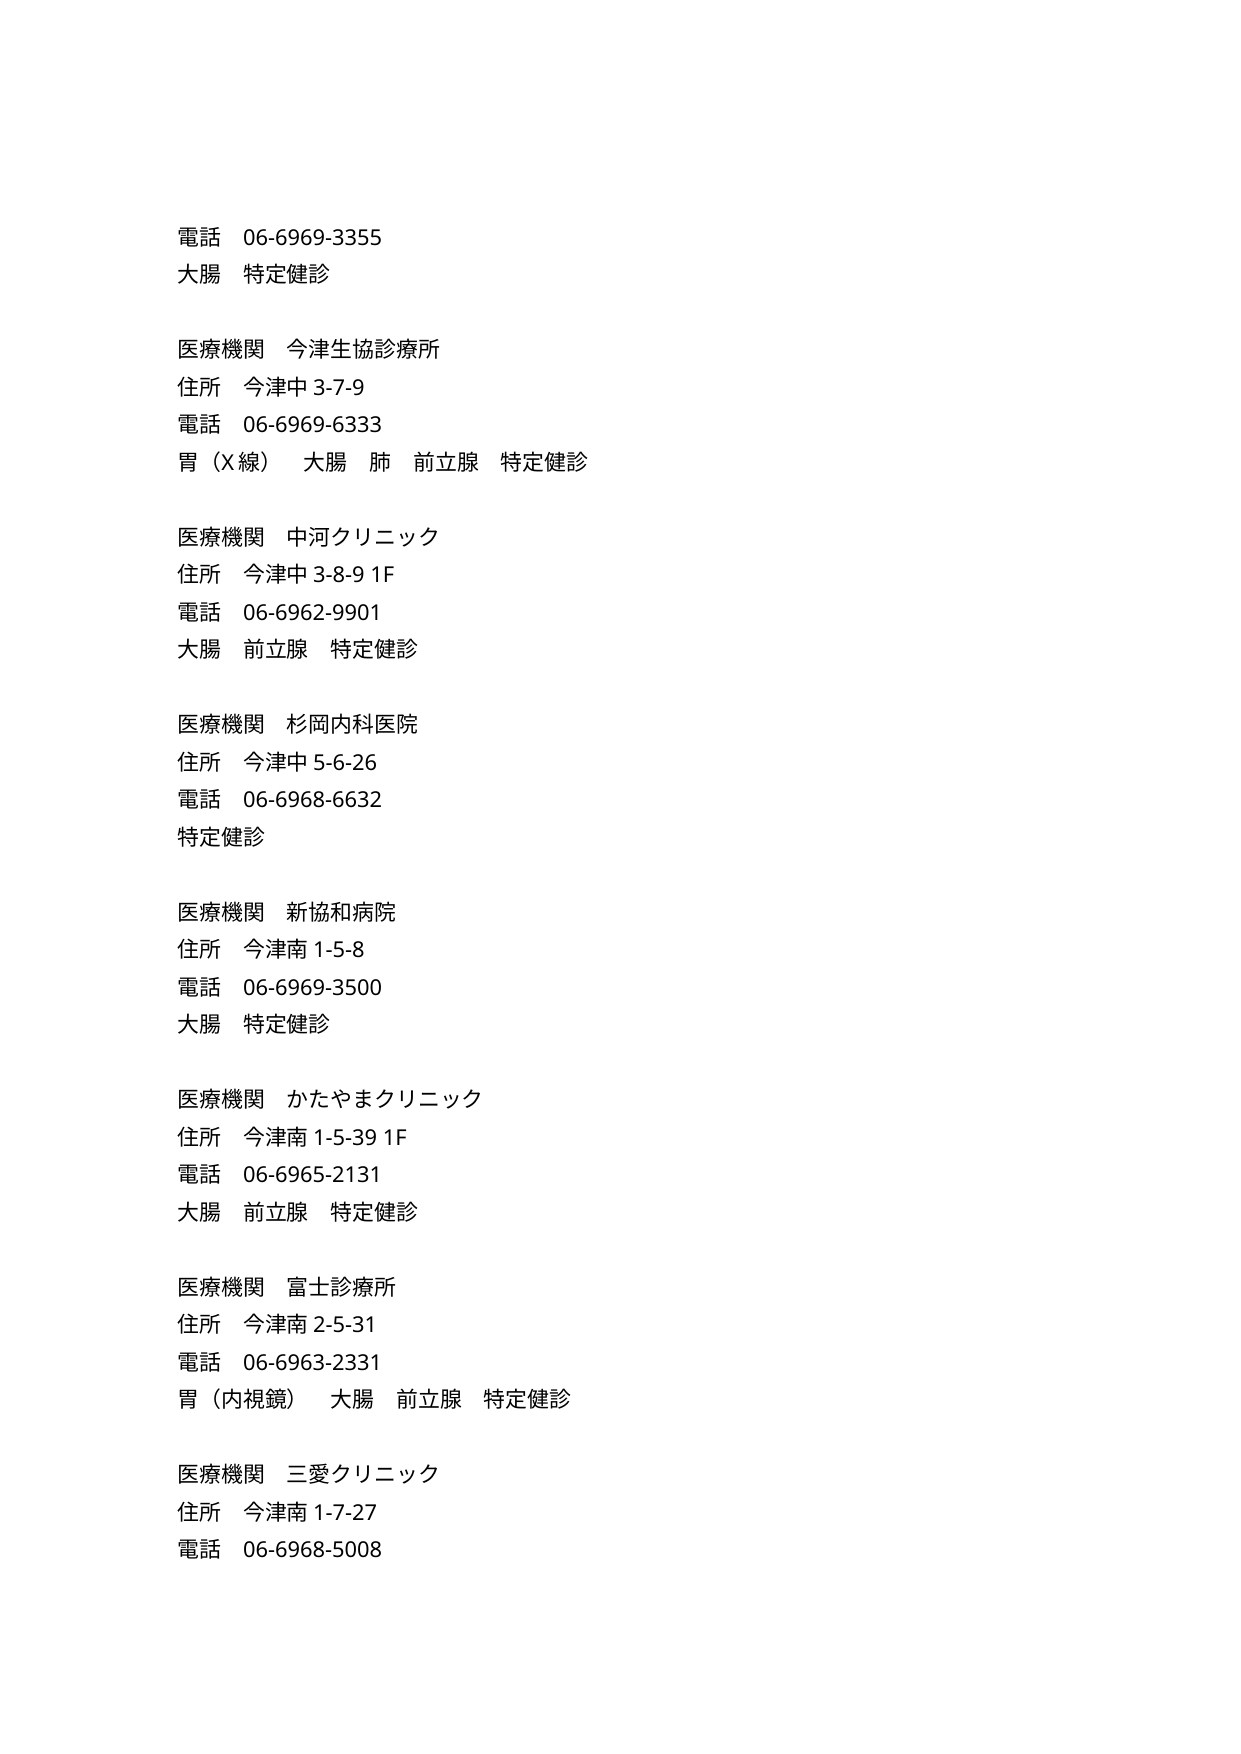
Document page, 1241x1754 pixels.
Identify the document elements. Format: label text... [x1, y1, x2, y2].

text 医療機関 富士診療所 [177, 1267, 1063, 1304]
text 電話 06-6968-5008 [177, 1529, 1063, 1567]
text 医療機関 新協和病院 [177, 892, 1063, 929]
text 大腸 特定健診 [177, 1004, 1063, 1042]
text 電話 06-6969-6333 [177, 404, 1063, 442]
text 電話 06-6968-6632 [177, 779, 1063, 817]
text 医療機関 三愛クリニック [177, 1454, 1063, 1492]
text 胃（内視鏡） 大腸 前立腺 特定健診 [177, 1379, 1063, 1417]
text 住所 今津南1-5-39 1F [177, 1117, 1063, 1154]
text 住所 今津中3-8-9 1F [177, 554, 1063, 592]
text 医療機関 今津生協診療所 [177, 329, 1063, 367]
text 医療機関 中河クリニック [177, 517, 1063, 554]
text 大腸 前立腺 特定健診 [177, 1192, 1063, 1229]
text 大腸 特定健診 [177, 254, 1063, 292]
text 電話 06-6965-2131 [177, 1154, 1063, 1192]
text 住所 今津中5-6-26 [177, 742, 1063, 779]
text 電話 06-6969-3500 [177, 967, 1063, 1004]
text 住所 今津南2-5-31 [177, 1304, 1063, 1342]
text 電話 06-6962-9901 [177, 592, 1063, 629]
text 医療機関 杉岡内科医院 [177, 704, 1063, 742]
text 大腸 前立腺 特定健診 [177, 629, 1063, 667]
text 住所 今津南1-5-8 [177, 929, 1063, 967]
text 電話 06-6963-2331 [177, 1342, 1063, 1379]
text 住所 今津南1-7-27 [177, 1492, 1063, 1529]
text 医療機関 かたやまクリニック [177, 1079, 1063, 1117]
text 電話 06-6969-3355 [177, 217, 1063, 254]
text 特定健診 [177, 817, 1063, 854]
text 住所 今津中3-7-9 [177, 367, 1063, 404]
text 胃（X線） 大腸 肺 前立腺 特定健診 [177, 442, 1063, 479]
